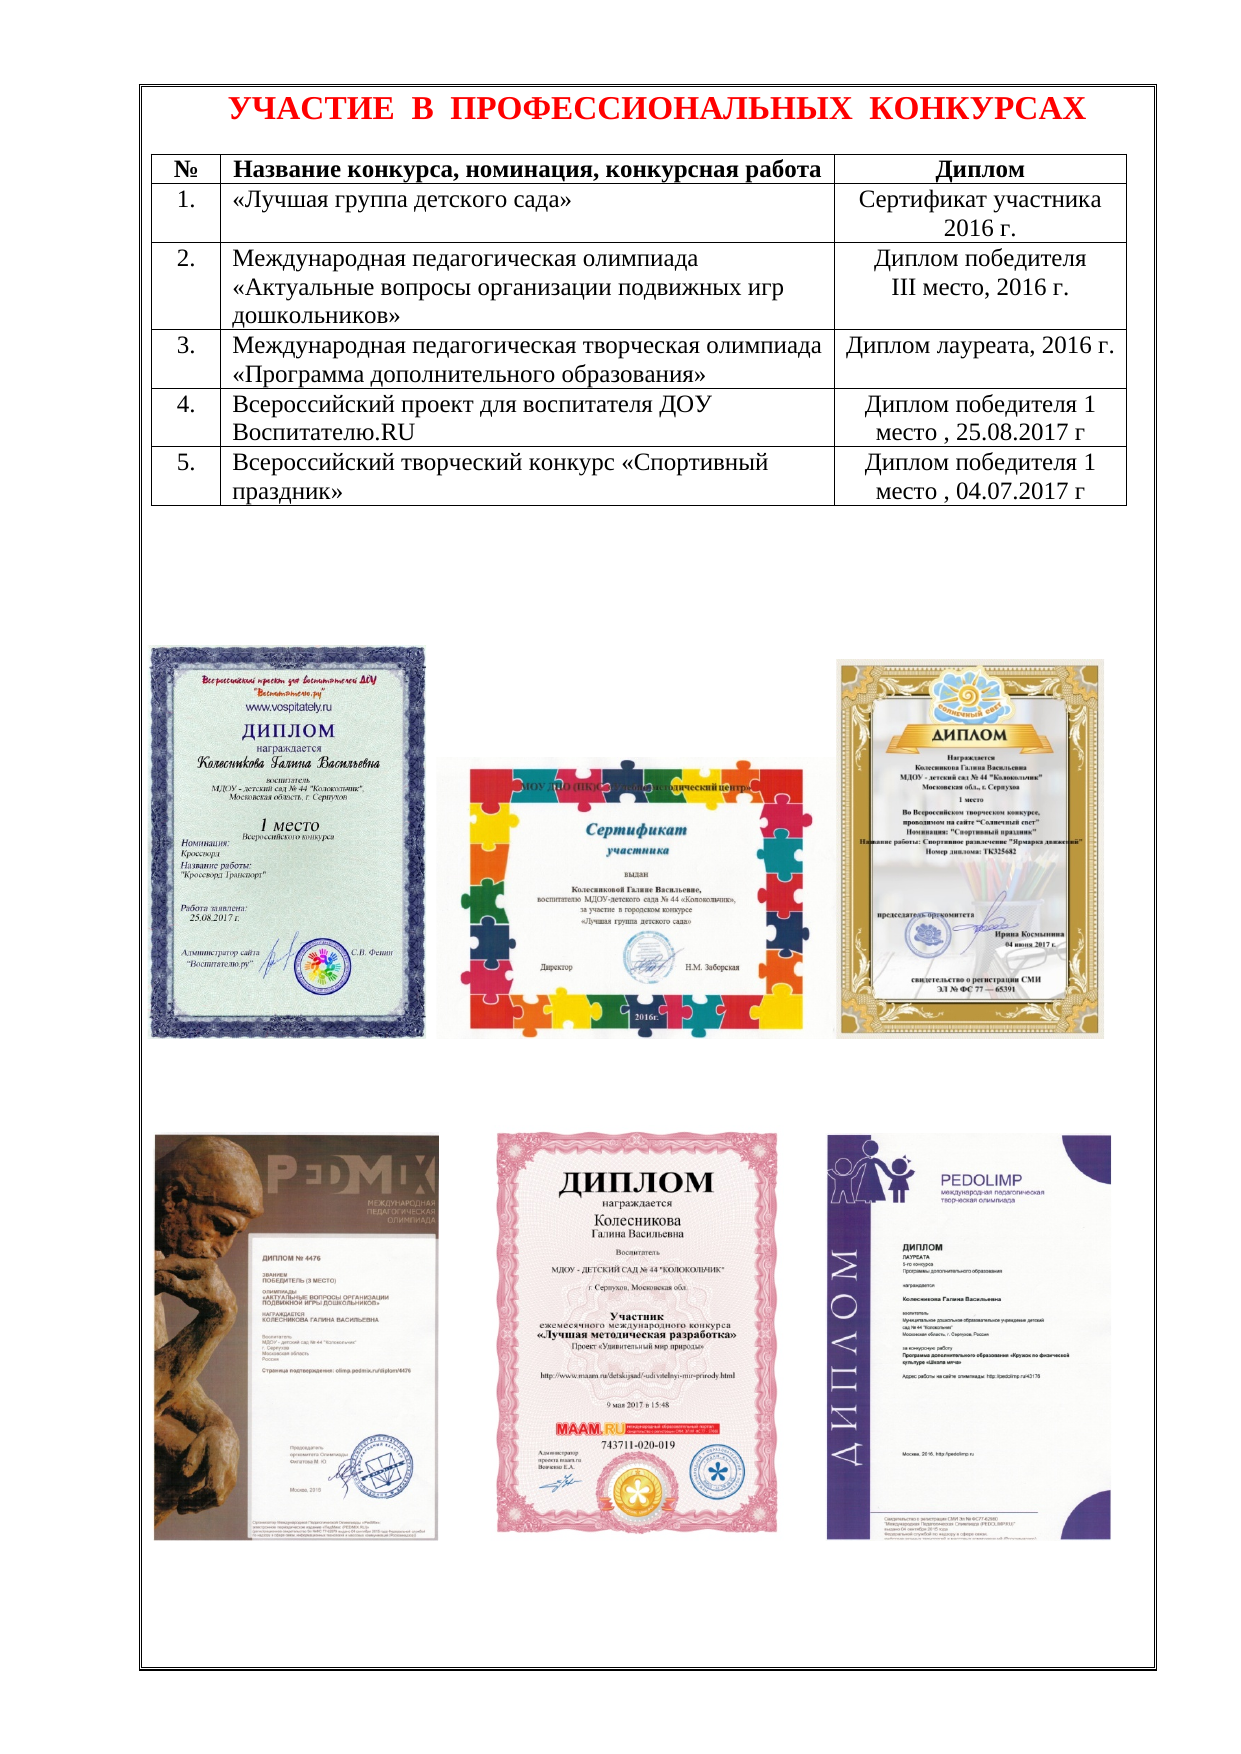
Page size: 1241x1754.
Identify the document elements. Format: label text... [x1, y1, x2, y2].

table_cell 2. [152, 243, 220, 329]
table_cell 1. [152, 184, 220, 242]
table_cell Международная педагогическая олимпиада «Актуальные вопросы организации подвижных игр дошкольников» [221, 243, 834, 329]
table_cell 4. [152, 389, 220, 446]
table_cell Всероссийский проект для воспитателя ДОУ Воспитателю.RU [221, 389, 834, 446]
text УЧАСТИЕ В ПРОФЕССИОНАЛЬНЫХ КОНКУРСАХ [162, 89, 1152, 127]
table_cell Международная педагогическая творческая олимпиада «Программа дополнительного образования» [221, 330, 834, 388]
picture [825, 1133, 1112, 1541]
table_cell Диплом победителя III место, 2016 г. [835, 243, 1126, 329]
table_header № [152, 155, 220, 183]
picture [436, 659, 1105, 1039]
table_cell 5. [152, 447, 220, 505]
table_header Диплом [835, 155, 1126, 183]
table_cell «Лучшая группа детского сада» [221, 184, 834, 242]
table_cell Всероссийский творческий конкурс «Спортивный праздник» [221, 447, 834, 505]
table_cell Диплом победителя 1 место , 25.08.2017 г [835, 389, 1126, 446]
picture [490, 1125, 785, 1541]
table_header Название конкурса, номинация, конкурсная работа [221, 155, 834, 183]
picture [152, 1132, 439, 1541]
table_cell Диплом победителя 1 место , 04.07.2017 г [835, 447, 1126, 505]
table_cell Диплом лауреата, 2016 г. [835, 330, 1126, 388]
table_cell Сертификат участника 2016 г. [835, 184, 1126, 242]
table_cell 3. [152, 330, 220, 388]
picture [147, 645, 427, 1039]
